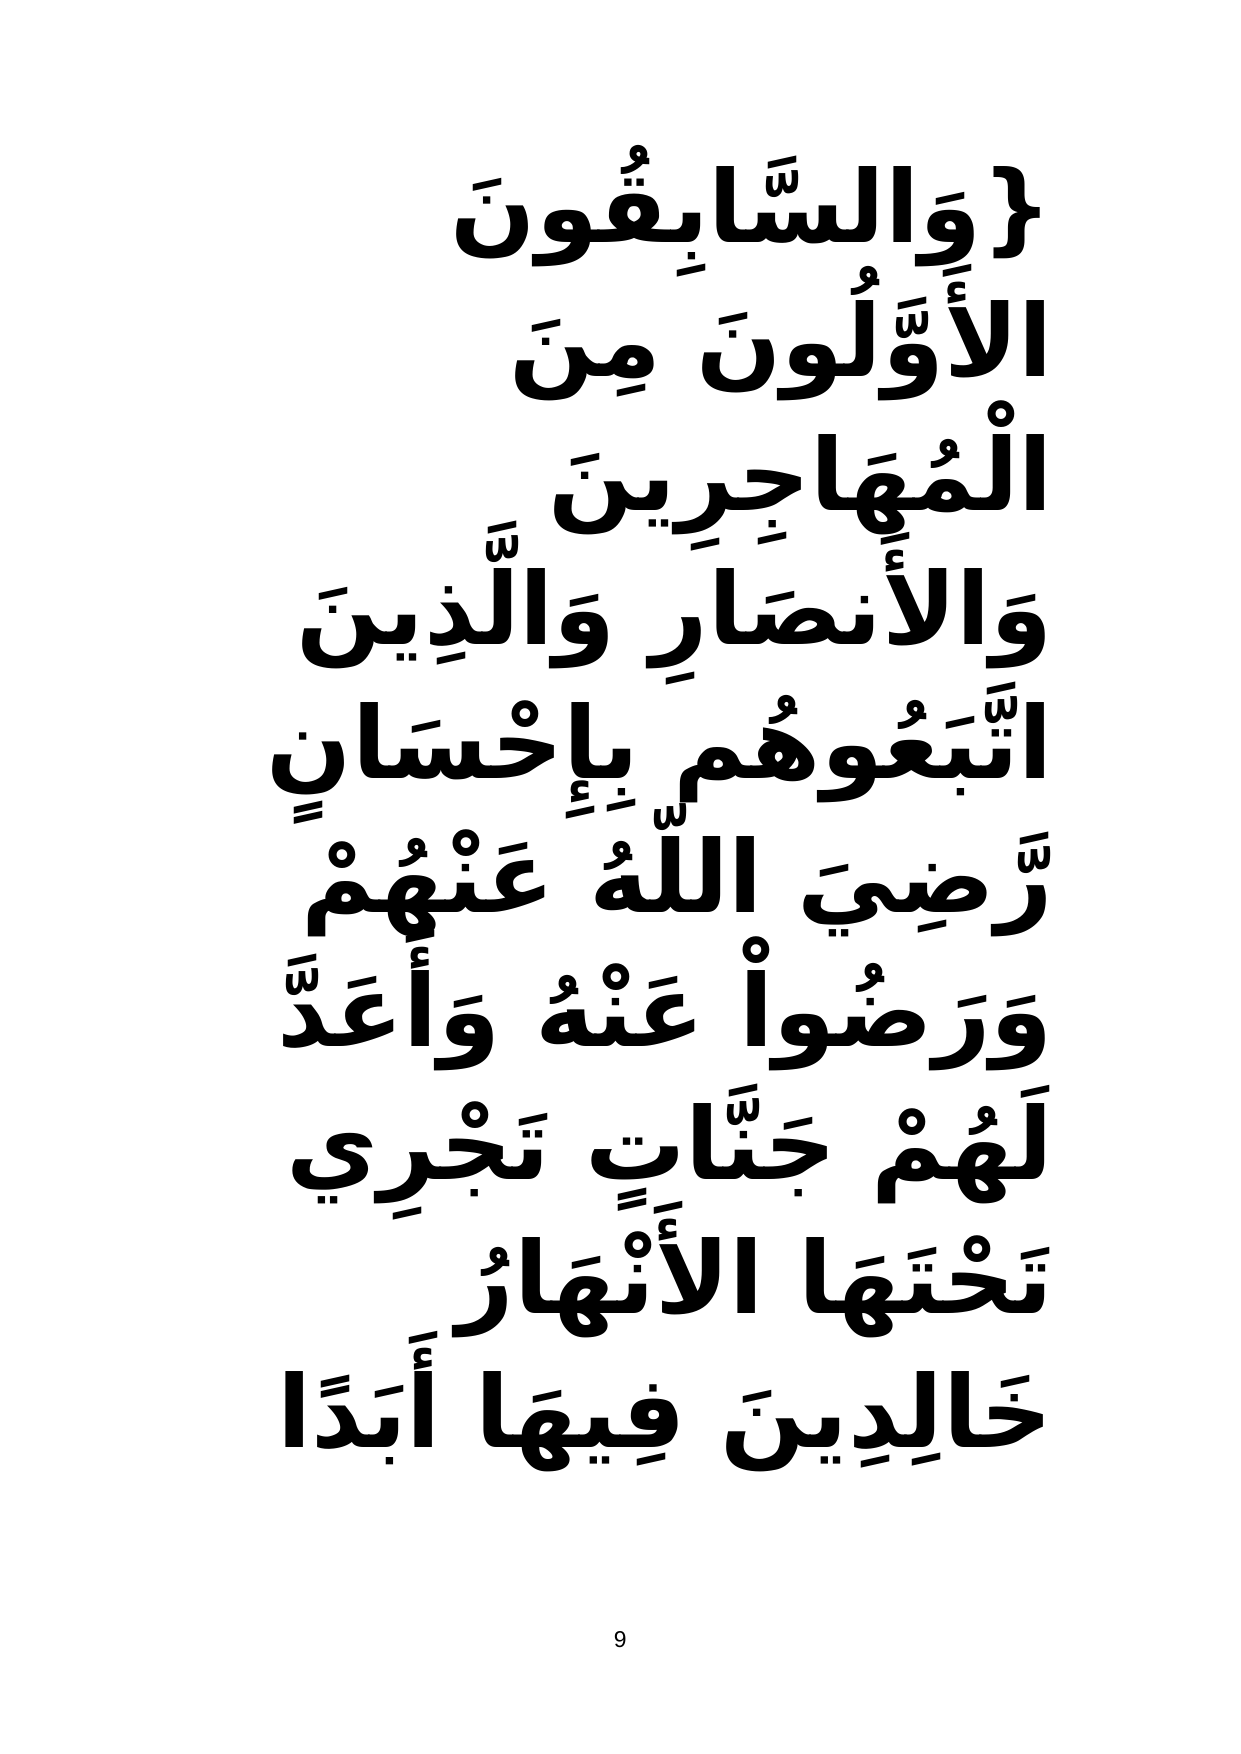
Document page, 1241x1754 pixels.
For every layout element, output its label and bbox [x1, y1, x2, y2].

text [187, 150, 1053, 1471]
